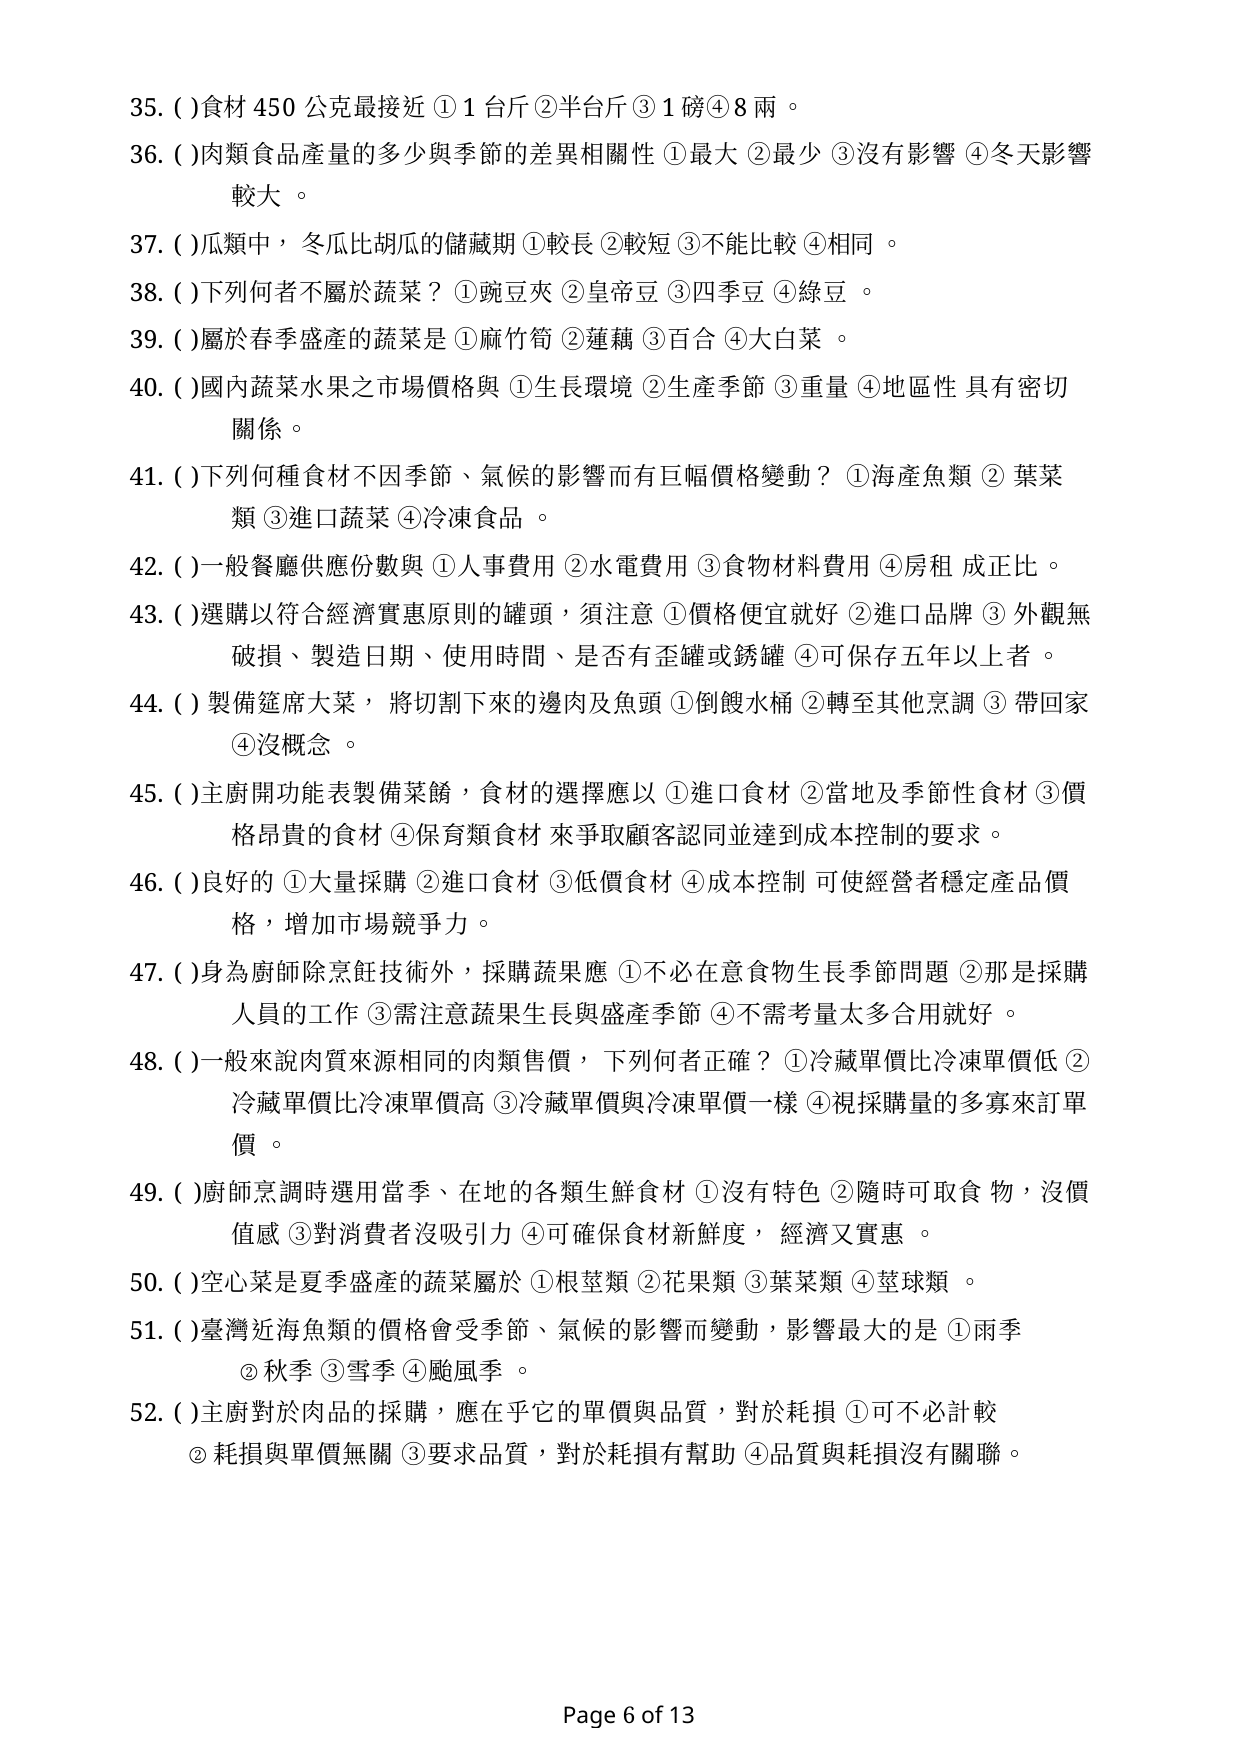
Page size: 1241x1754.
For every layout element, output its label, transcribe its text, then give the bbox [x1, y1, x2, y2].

list ( )一般來說肉質來源相同的肉類售價， 下列何者正確？ ①冷藏單價比冷凍單價低 ②冷藏單價比冷凍單價高 ③冷藏單價與冷凍單價一樣 ④視採購量的多寡來訂單價 。 [129, 1042, 1104, 1161]
list ( )下列何種食材不因季節、氣候的影響而有巨幅價格變動？ ①海產魚類 ② 葉菜類 ③進口蔬菜 ④冷凍食品 。 [129, 457, 1086, 535]
list ( )選購以符合經濟實惠原則的罐頭，須注意 ①價格便宜就好 ②進口品牌 ③ 外觀無破損、製造日期、使用時間、是否有歪罐或銹罐 ④可保存五年以上者 。 [129, 595, 1104, 672]
text ②秋季 ③雪季 ④颱風季 。 [239, 1352, 1240, 1388]
list ( )身為廚師除烹飪技術外，採購蔬果應 ①不必在意食物生長季節問題 ②那是採購人員的工作 ③需注意蔬果生長與盛產季節 ④不需考量太多合用就好 。 [129, 952, 1088, 1030]
list ( )食材 450 公克最接近 ①1 台斤 ②半台斤 ③ 1 磅 ④ 8 兩 。 [129, 87, 1240, 123]
list ( )屬於春季盛產的蔬菜是 ①麻竹筍 ②蓮藕 ③百合 ④大白菜 。 [129, 320, 1240, 356]
list ( )一般餐廳供應份數與 ①人事費用 ②水電費用 ③食物材料費用 ④房租 成正比。 [129, 547, 1084, 583]
list ( ) 製備筵席大菜， 將切割下來的邊肉及魚頭 ①倒餿水桶 ②轉至其他烹調 ③ 帶回家 ④沒概念 。 [129, 684, 1094, 762]
list ( )下列何者不屬於蔬菜？ ①豌豆夾 ②皇帝豆 ③四季豆 ④綠豆 。 [129, 272, 1240, 308]
list ( )空心菜是夏季盛產的蔬菜屬於 ①根莖類 ②花果類 ③葉菜類 ④莖球類 。 [129, 1263, 1240, 1299]
list ( )廚師烹調時選用當季、在地的各類生鮮食材 ①沒有特色 ②隨時可取食 物，沒價值感 ③對消費者沒吸引力 ④可確保食材新鮮度， 經濟又實惠 。 [129, 1173, 1094, 1251]
list ( )瓜類中， 冬瓜比胡瓜的儲藏期 ①較長 ②較短 ③不能比較 ④相同 。 [129, 224, 1240, 261]
list ( )主廚開功能表製備菜餚，食材的選擇應以 ①進口食材 ②當地及季節性食材 ③價格昂貴的食材 ④保育類食材 來爭取顧客認同並達到成本控制的要求。 [129, 774, 1093, 851]
list ( )主廚對於肉品的採購，應在乎它的單價與品質，對於耗損 ①可不必計較 [129, 1393, 1240, 1429]
list ( )臺灣近海魚類的價格會受季節、氣候的影響而變動，影響最大的是 ①雨季 [129, 1310, 1240, 1346]
list ( )肉類食品產量的多少與季節的差異相關性 ①最大 ②最少 ③沒有影響 ④冬天影響較大 。 [129, 135, 1105, 213]
list ( )國內蔬菜水果之市場價格與 ①生長環境 ②生產季節 ③重量 ④地區性 具有密切關係。 [129, 368, 1084, 445]
list ( )良好的 ①大量採購 ②進口食材 ③低價食材 ④成本控制 可使經營者穩定產品價格，增加市場競爭力。 [129, 863, 1084, 941]
text ②耗損與單價無關 ③要求品質，對於耗損有幫助 ④品質與耗損沒有關聯。 [129, 1434, 1240, 1470]
